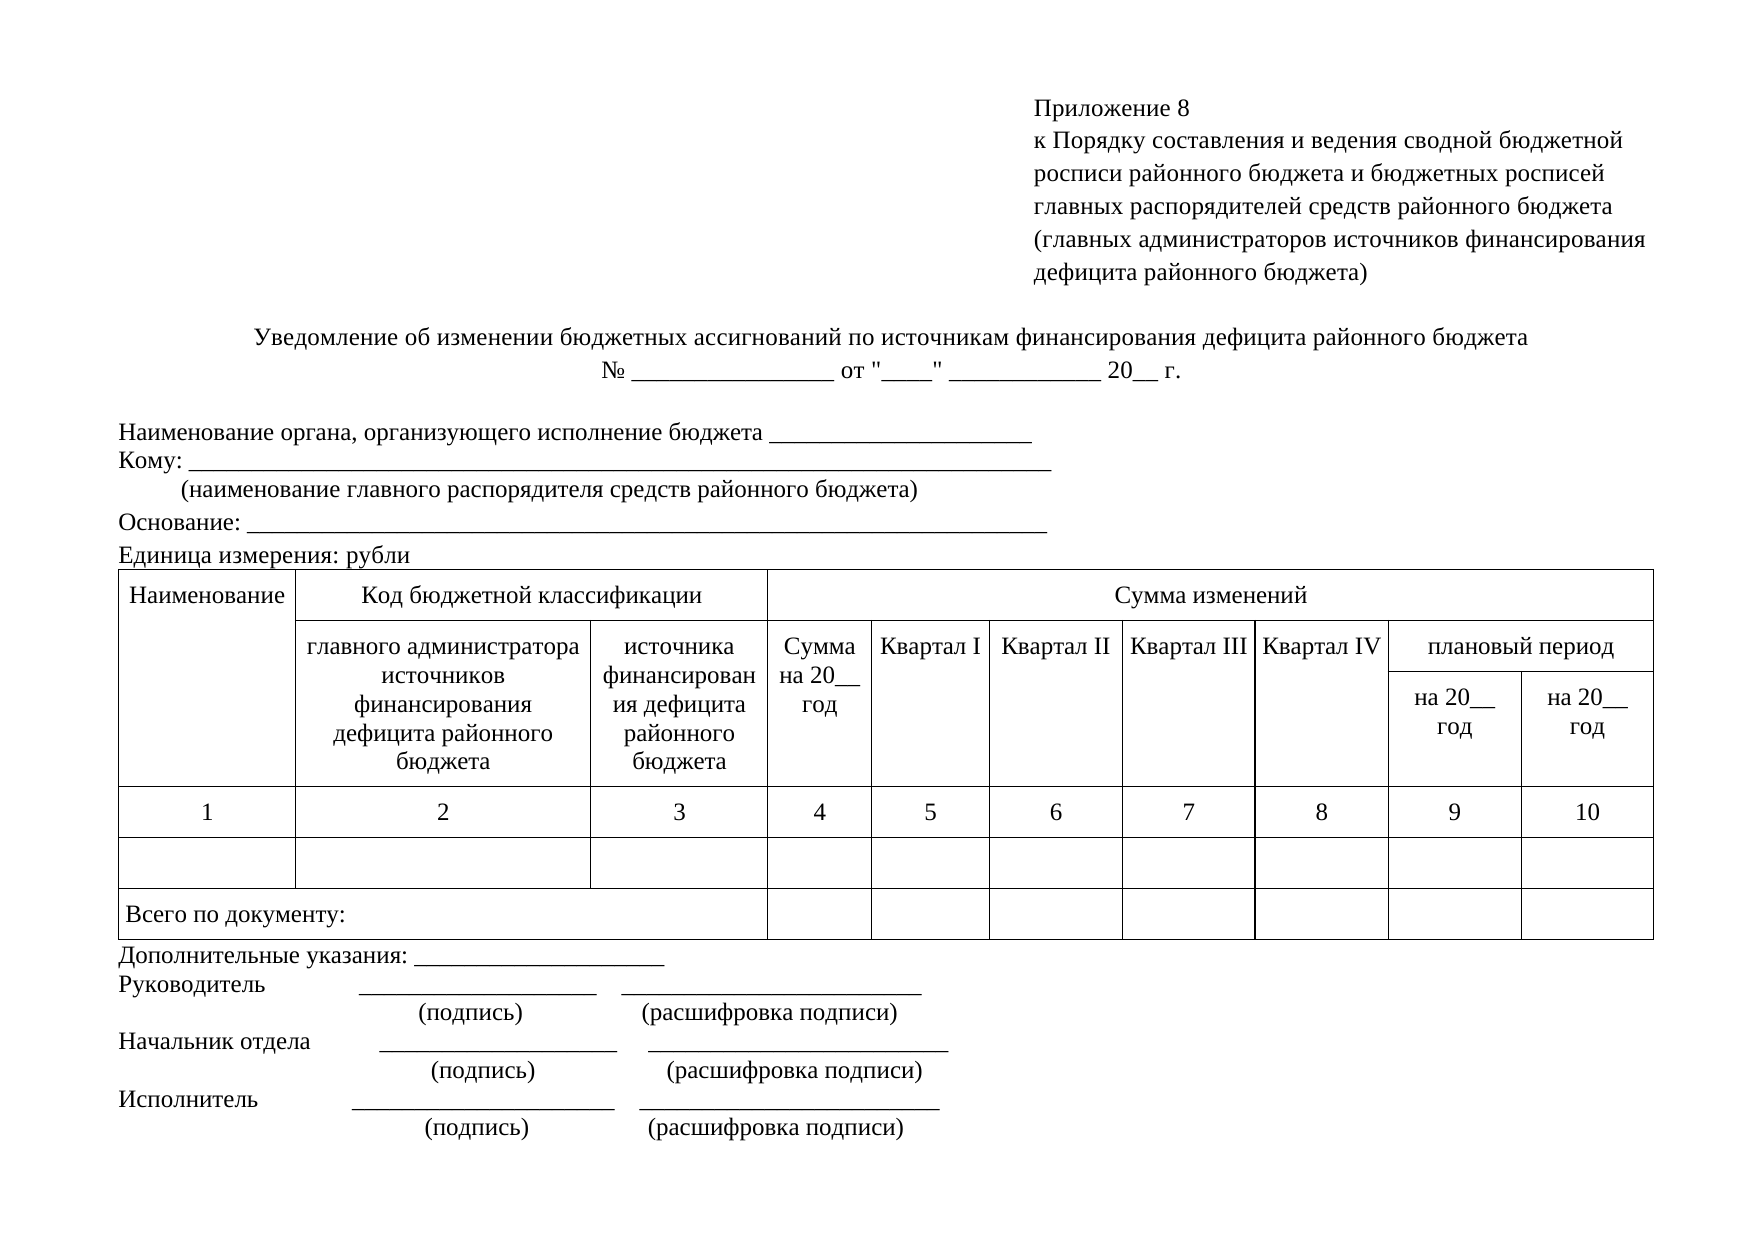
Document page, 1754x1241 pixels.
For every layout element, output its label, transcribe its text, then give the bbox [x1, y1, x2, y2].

text к Порядку составления и ведения сводной бюджетной росписи районного бюджета и бюджетных росписей главных распорядителей средств районного бюджета (главных администраторов источников финансирования [1034, 121, 1665, 253]
text Основание: ________________________________________________________________ [118, 503, 1665, 536]
table_cell Квартал I [872, 621, 989, 786]
table_cell плановый период [1389, 621, 1653, 671]
table_cell Квартал IV [1256, 621, 1388, 786]
table_cell [872, 889, 989, 939]
table_cell 4 [768, 787, 871, 837]
table_cell Квартал II [990, 621, 1122, 786]
table_cell [768, 838, 871, 888]
text № ________________ от "____" ____________ 20__ г. [118, 351, 1665, 384]
text (подпись) (расшифровка подписи) [118, 997, 1665, 1026]
table_cell [990, 838, 1122, 888]
table_cell 8 [1256, 787, 1388, 837]
table_cell 7 [1123, 787, 1254, 837]
table_cell 9 [1389, 787, 1521, 837]
text дефицита районного бюджета) [1034, 253, 1665, 286]
table_cell 5 [872, 787, 989, 837]
text Руководитель ___________________ ________________________ [118, 969, 1665, 997]
table_cell 6 [990, 787, 1122, 837]
table_cell [1522, 838, 1653, 888]
table_cell 1 [119, 787, 295, 837]
table_cell [296, 838, 590, 888]
table_cell [119, 838, 295, 888]
table_cell Всего по документу: [119, 889, 767, 939]
text (подпись) (расшифровка подписи) [118, 1055, 1665, 1084]
table_cell 10 [1522, 787, 1653, 837]
table_cell [872, 838, 989, 888]
text Кому: _____________________________________________________________________ [118, 446, 1665, 474]
table_cell 2 [296, 787, 590, 837]
table_cell на 20__ год [1389, 672, 1521, 786]
table_cell [1123, 889, 1254, 939]
table_cell главного администратора источников финансирования дефицита районного бюджета [296, 621, 590, 786]
text Исполнитель _____________________ ________________________ [118, 1084, 1665, 1112]
text (подпись) (расшифровка подписи) [118, 1112, 1665, 1141]
table_cell [1256, 838, 1388, 888]
table_cell источника финансирования дефицита районного бюджета [591, 621, 767, 786]
text Дополнительные указания: ____________________ [118, 940, 1665, 969]
table_cell [1522, 889, 1653, 939]
table_cell Квартал III [1123, 621, 1254, 786]
text Уведомление об изменении бюджетных ассигнований по источникам финансирования дефицита районного бюджета [118, 318, 1665, 351]
table_cell [990, 889, 1122, 939]
text Начальник отдела ___________________ ________________________ [118, 1026, 1665, 1055]
text Приложение 8 [1034, 89, 1665, 121]
table_cell [591, 838, 767, 888]
table_cell [768, 889, 871, 939]
text (наименование главного распорядителя средств районного бюджета) [118, 474, 1665, 503]
table_cell на 20__ год [1522, 672, 1653, 786]
table_cell [1123, 838, 1254, 888]
table_cell Сумма на 20__ год [768, 621, 871, 786]
text Единица измерения: рубли [118, 536, 1665, 569]
table_cell [1256, 889, 1388, 939]
table_header Код бюджетной классификации [296, 570, 767, 620]
table_header Наименование [119, 570, 295, 786]
table_cell 3 [591, 787, 767, 837]
text Наименование органа, организующего исполнение бюджета _____________________ [118, 417, 1665, 446]
table_cell [1389, 889, 1521, 939]
table_cell [1389, 838, 1521, 888]
table_header Сумма изменений [768, 570, 1653, 620]
